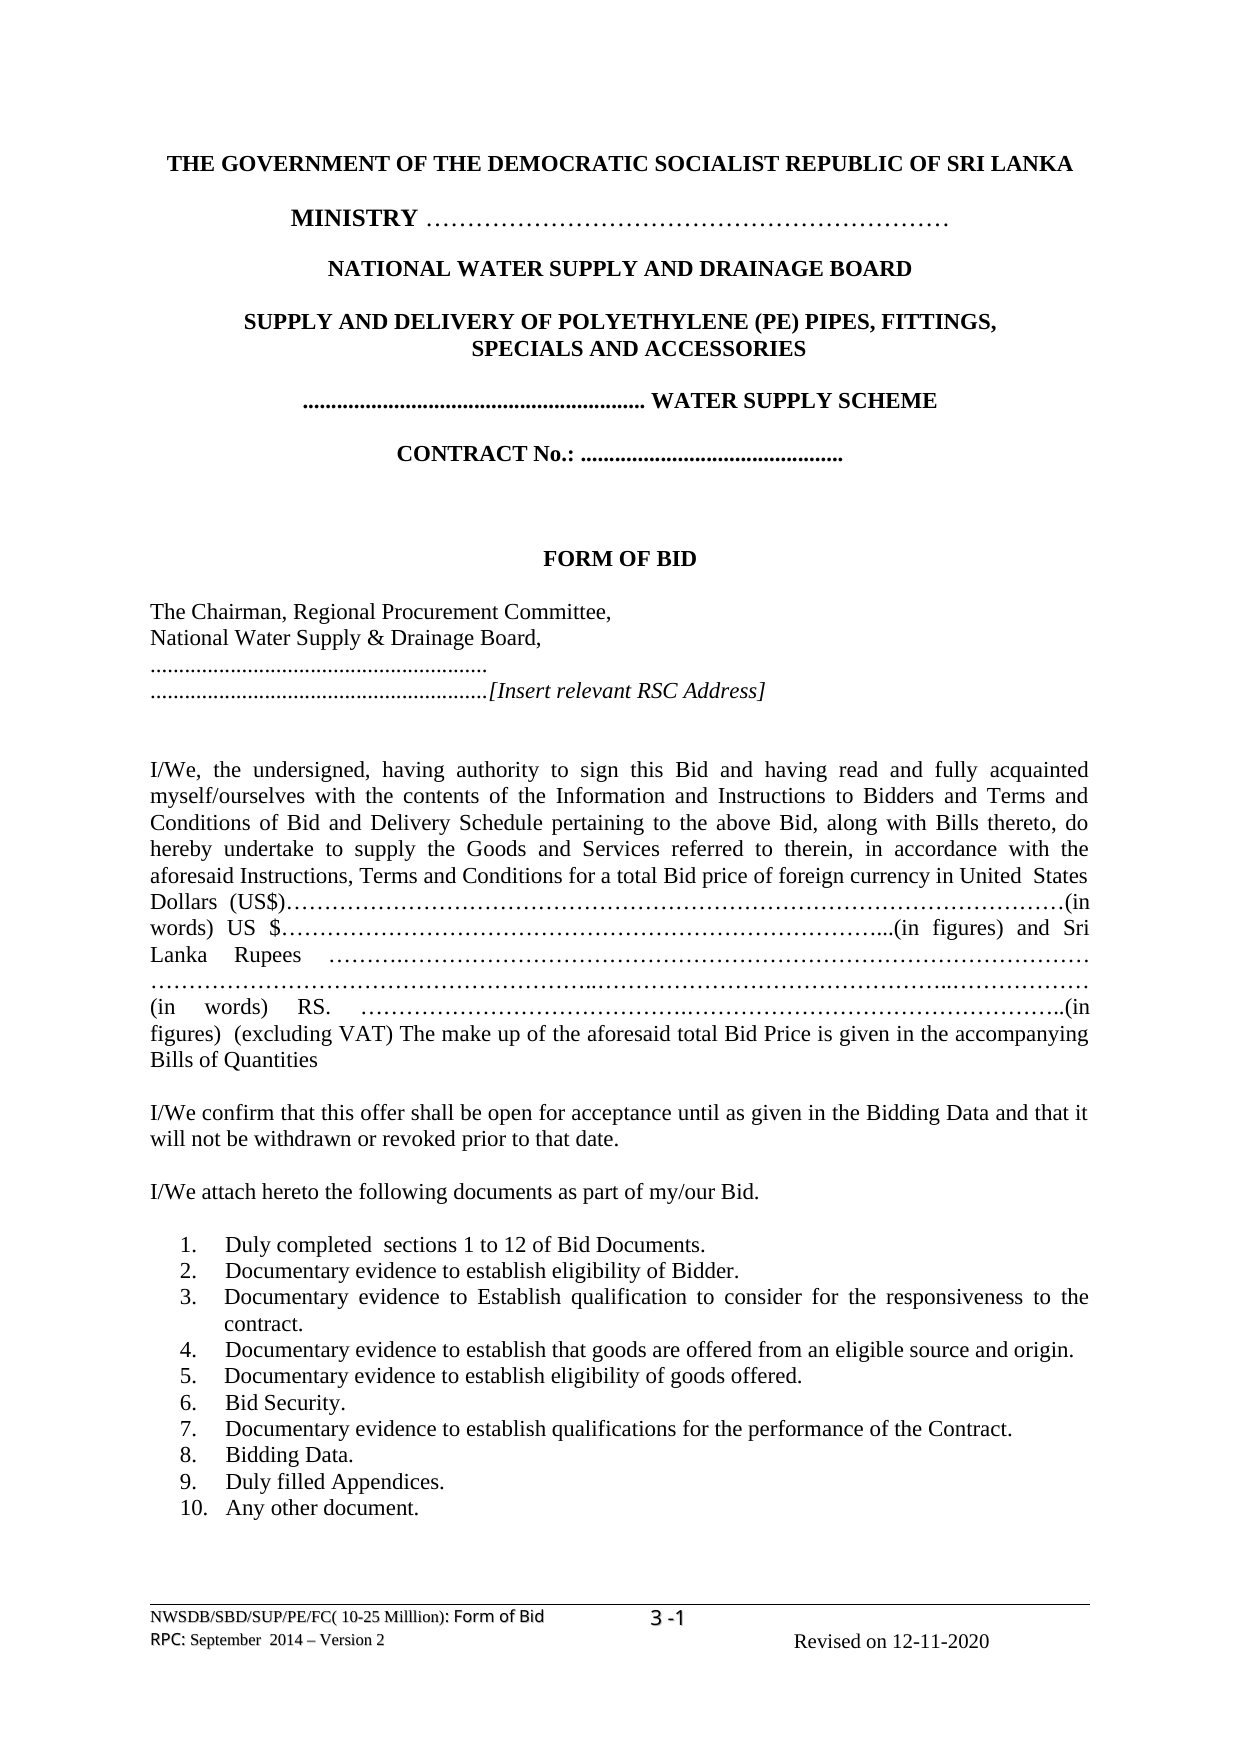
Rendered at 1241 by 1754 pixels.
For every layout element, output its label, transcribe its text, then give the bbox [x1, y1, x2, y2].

text 4. Documentary evidence to establish that goods are offered from an eligible source and origin. [179, 1336, 1090, 1362]
text THE GOVERNMENT OF THE DEMOCRATIC SOCIALIST REPUBLIC OF SRI LANKA [150, 150, 1090, 176]
text FORM OF BID [150, 545, 1090, 572]
text CONTRACT No.: .............................................. [150, 440, 1090, 466]
text 3. Documentary evidence to Establish qualification to consider for the responsiveness to the contract. [179, 1283, 1090, 1336]
text 8. Bidding Data. [179, 1441, 1090, 1468]
text 2. Documentary evidence to establish eligibility of Bidder. [179, 1257, 1090, 1283]
text 7. Documentary evidence to establish qualifications for the performance of the Contract. [179, 1415, 1090, 1441]
text The Chairman, Regional Procurement Committee, [150, 598, 1090, 624]
text ............................................................ WATER SUPPLY SCHEME [150, 387, 1090, 414]
text ...........................................................[Insert relevant RSC Address] [150, 677, 1090, 703]
text SUPPLY AND DELIVERY OF POLYETHYLENE (PE) PIPES, FITTINGS, [150, 308, 1090, 334]
text SPECIALS AND ACCESSORIES [187, 334, 1090, 361]
text NATIONAL WATER SUPPLY AND DRAINAGE BOARD [150, 256, 1090, 282]
text MINISTRY ……………………………………………………… [150, 203, 1090, 231]
text ........................................................... [150, 651, 1090, 677]
text 10. Any other document. [179, 1494, 1090, 1521]
text 9. Duly filled Appendices. [179, 1468, 1090, 1494]
text I/We confirm that this offer shall be open for acceptance until as given in the Bidding Data and that it will not be withdrawn or revoked prior to that date. [150, 1099, 1090, 1152]
text I/We attach hereto the following documents as part of my/our Bid. [150, 1178, 1090, 1204]
text National Water Supply & Drainage Board, [150, 624, 1090, 651]
text 5. Documentary evidence to establish eligibility of goods offered. [179, 1362, 1090, 1389]
text 6. Bid Security. [179, 1389, 1090, 1415]
text I/We, the undersigned, having authority to sign this Bid and having read and fully acquainted myself/ourselves with the contents of the Information and Instructions to Bidders and Terms and Conditions of Bid and Delivery Schedule pertaining to the above Bid, along with Bills thereto, do hereby undertake to supply the Goods and Services referred to therein, in accordance with the aforesaid Instructions, Terms and Conditions for a total Bid price of foreign currency in United States Dollars (US$)…………………………………………………………………………………………(in words) US $……………………………………………………………………...(in figures) and Sri Lanka Rupees ……….……………………………………………………………………………… …………………………………………………..………………………………………..……………… (in words) RS. …………………………………….…………………………………………..(in figures) (excluding VAT) The make up of the aforesaid total Bid Price is given in the accompanying Bills of Quantities [150, 756, 1090, 1072]
text 1. Duly completed sections 1 to 12 of Bid Documents. [179, 1231, 1090, 1257]
